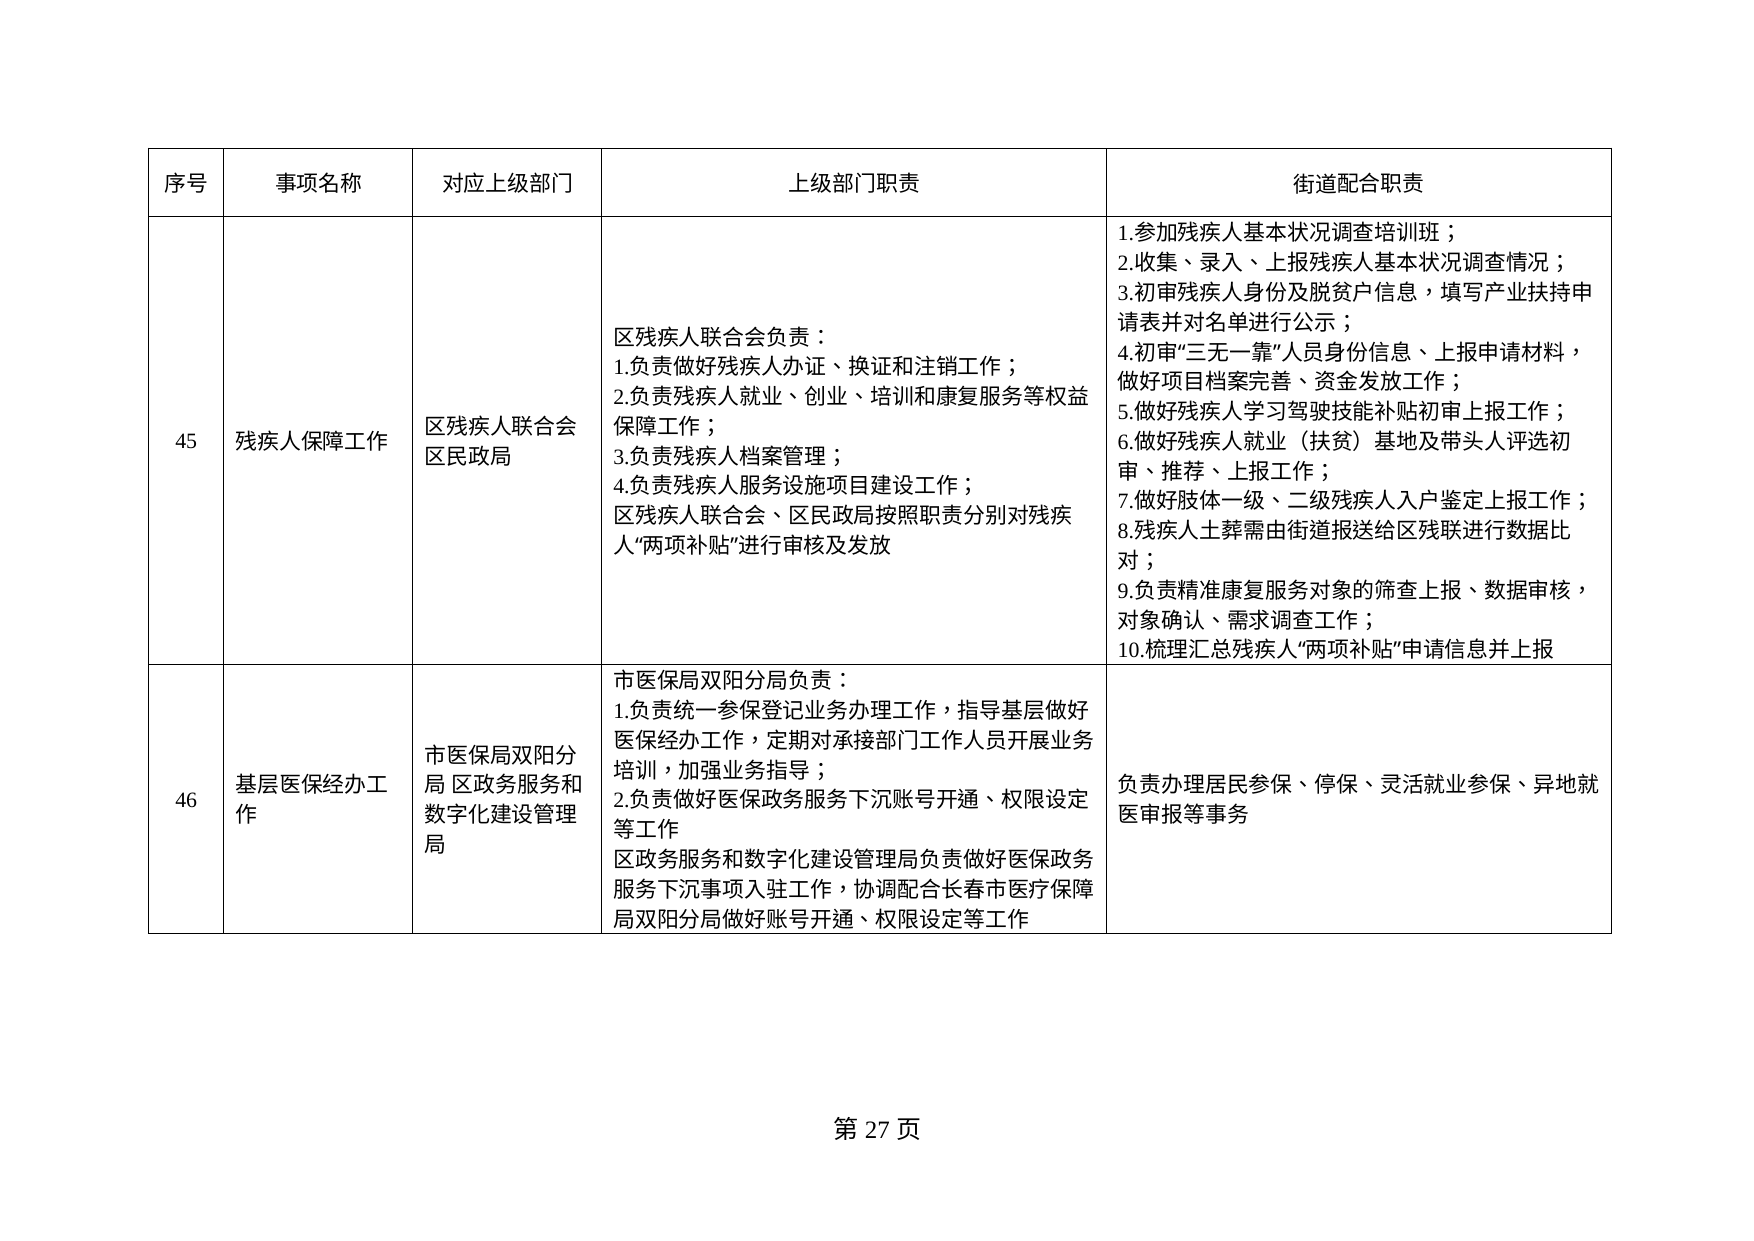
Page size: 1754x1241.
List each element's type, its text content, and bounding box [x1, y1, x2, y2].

table_cell 46 [149, 665, 223, 933]
table_cell 区残疾人联合会 区民政局 [413, 217, 601, 664]
table_header 上级部门职责 [602, 149, 1106, 216]
table_cell 残疾人保障工作 [224, 217, 412, 664]
table_cell 基层医保经办工作 [224, 665, 412, 933]
table_cell 市医保局双阳分局 区政务服务和数字化建设管理局 [413, 665, 601, 933]
table_cell 1.参加残疾人基本状况调查培训班； 2.收集、录入、上报残疾人基本状况调查情况； 3.初审残疾人身份及脱贫户信息，填写产业扶持申请表并对名单进行公示； 4.初审“三无一靠”人员身份信息、上报申请材料，做好项目档案完善、资金发放工作； 5.做好残疾人学习驾驶技能补贴初审上报工作； 6.做好残疾人就业（扶贫）基地及带头人评选初审、推荐、上报工作； 7.做好肢体一级、二级残疾人入户鉴定上报工作； 8.残疾人土葬需由街道报送给区残联进行数据比对； 9.负责精准康复服务对象的筛查上报、数据审核，对象确认、需求调查工作； 10.梳理汇总残疾人“两项补贴”申请信息并上报 [1107, 217, 1611, 664]
table_cell 区残疾人联合会负责： 1.负责做好残疾人办证、换证和注销工作； 2.负责残疾人就业、创业、培训和康复服务等权益保障工作； 3.负责残疾人档案管理； 4.负责残疾人服务设施项目建设工作； 区残疾人联合会、区民政局按照职责分别对残疾人“两项补贴”进行审核及发放 [602, 217, 1106, 664]
table_header 街道配合职责 [1107, 149, 1611, 216]
table_header 事项名称 [224, 149, 412, 216]
table_cell 市医保局双阳分局负责： 1.负责统一参保登记业务办理工作，指导基层做好医保经办工作，定期对承接部门工作人员开展业务培训，加强业务指导； 2.负责做好医保政务服务下沉账号开通、权限设定等工作 区政务服务和数字化建设管理局负责做好医保政务服务下沉事项入驻工作，协调配合长春市医疗保障局双阳分局做好账号开通、权限设定等工作 [602, 665, 1106, 933]
table_header 对应上级部门 [413, 149, 601, 216]
table_cell 负责办理居民参保、停保、灵活就业参保、异地就医审报等事务 [1107, 665, 1611, 933]
table_cell 45 [149, 217, 223, 664]
table_header 序号 [149, 149, 223, 216]
